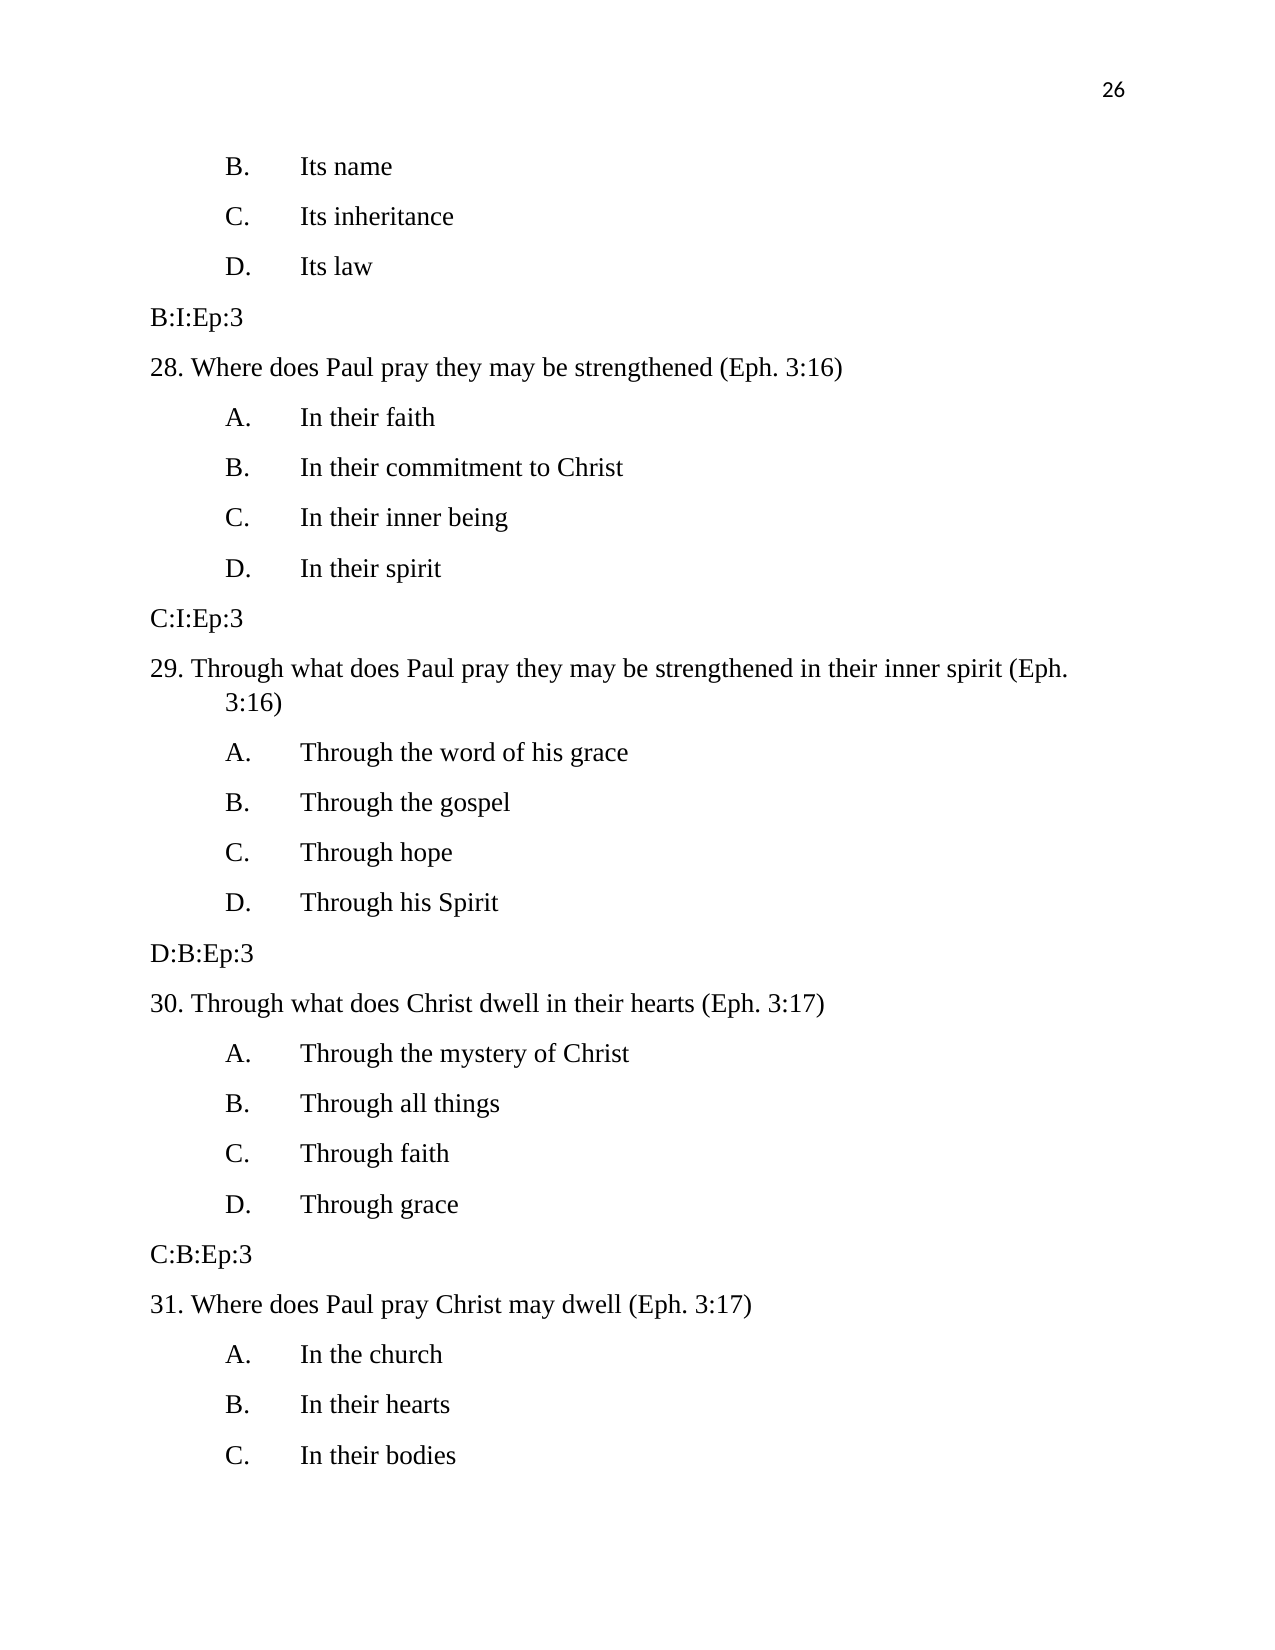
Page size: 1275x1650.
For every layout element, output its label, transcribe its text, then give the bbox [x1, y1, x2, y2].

text A. Through the mystery of Christ [150, 1037, 1125, 1068]
text B:I:Ep:3 [150, 301, 1125, 332]
text B. In their commitment to Christ [150, 451, 1125, 482]
text C. In their inner being [150, 501, 1125, 533]
text 31. Where does Paul pray Christ may dwell (Eph. 3:17) [150, 1288, 1125, 1319]
text C. Through hope [150, 836, 1125, 867]
text C. Through faith [150, 1137, 1125, 1169]
text A. Through the word of his grace [150, 736, 1125, 767]
text C. Its inheritance [150, 200, 1125, 231]
text A. In the church [150, 1338, 1125, 1369]
text B. Its name [150, 150, 1125, 181]
text D. Through grace [150, 1188, 1125, 1219]
text A. In their faith [150, 401, 1125, 432]
text B. Through the gospel [150, 786, 1125, 817]
text D. Through his Spirit [150, 886, 1125, 918]
text 29. Through what does Paul pray they may be strengthened in their inner spirit (Eph. 3:16) [150, 652, 1125, 717]
text C. In their bodies [150, 1439, 1125, 1470]
text D. In their spirit [150, 552, 1125, 583]
text D:B:Ep:3 [150, 937, 1125, 968]
text C:I:Ep:3 [150, 602, 1125, 633]
text C:B:Ep:3 [150, 1238, 1125, 1269]
text 30. Through what does Christ dwell in their hearts (Eph. 3:17) [150, 987, 1125, 1018]
text 28. Where does Paul pray they may be strengthened (Eph. 3:16) [150, 351, 1125, 382]
text B. In their hearts [150, 1388, 1125, 1420]
text B. Through all things [150, 1087, 1125, 1118]
text D. Its law [150, 250, 1125, 282]
